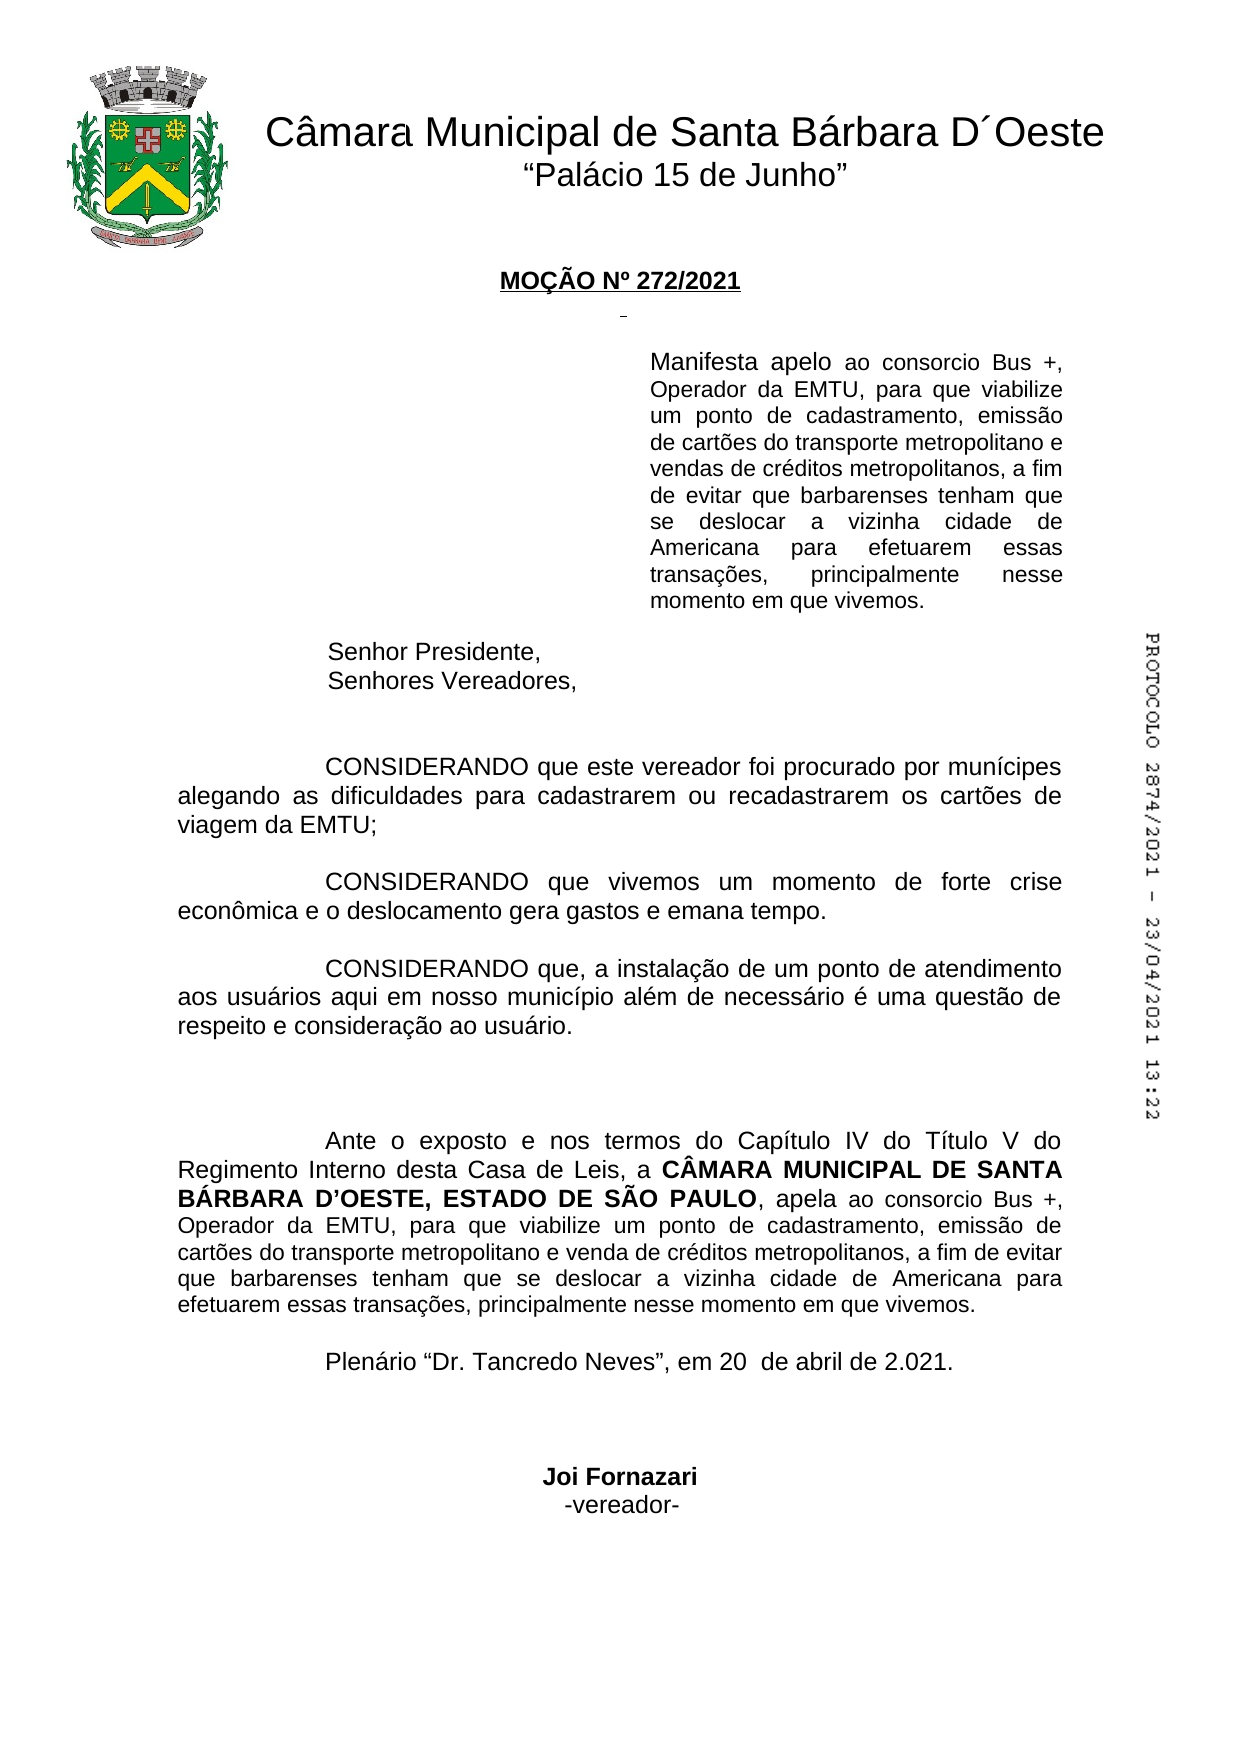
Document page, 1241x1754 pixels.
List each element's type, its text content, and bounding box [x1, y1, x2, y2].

text -vereador- [177, 1490, 1063, 1519]
text CONSIDERANDO que, a instalação de um ponto de atendimento aos usuários aqui em nosso município além de necessário é uma questão de respeito e consideração ao usuário. [177, 954, 1063, 1040]
text Manifesta apelo ao consorcio Bus +, Operador da EMTU, para que viabilize um ponto de cadastramento, emissão de cartões do transporte metropolitano e vendas de créditos metropolitanos, a fim de evitar que barbarenses tenham que se deslocar a vizinha cidade de Americana para efetuarem essas transações, principalmente nesse momento em que vivemos. [650, 347, 1063, 613]
text Joi Fornazari [177, 1462, 1063, 1490]
text Senhor Presidente, [177, 637, 1063, 666]
picture [66, 66, 235, 255]
text Plenário “Dr. Tancredo Neves”, em 20 de abril de 2.021. [177, 1347, 1063, 1375]
text CONSIDERANDO que vivemos um momento de forte crise econômica e o deslocamento gera gastos e emana tempo. [177, 867, 1063, 925]
title MOÇÃO Nº 272/2021 [177, 266, 1063, 294]
text CONSIDERANDO que este vereador foi procurado por munícipes alegando as dificuldades para cadastrarem ou recadastrarem os cartões de viagem da EMTU; [177, 752, 1063, 839]
text Ante o exposto e nos termos do Capítulo IV do Título V do Regimento Interno desta Casa de Leis, a CÂMARA MUNICIPAL DE SANTA BÁRBARA D’OESTE, ESTADO DE SÃO PAULO, apela ao consorcio Bus +, Operador da EMTU, para que viabilize um ponto de cadastramento, emissão de cartões do transporte metropolitano e venda de créditos metropolitanos, a fim de evitar que barbarenses tenham que se deslocar a vizinha cidade de Americana para efetuarem essas transações, principalmente nesse momento em que vivemos. [177, 1126, 1063, 1318]
text Senhores Vereadores, [177, 666, 1063, 695]
picture [1120, 629, 1183, 1125]
